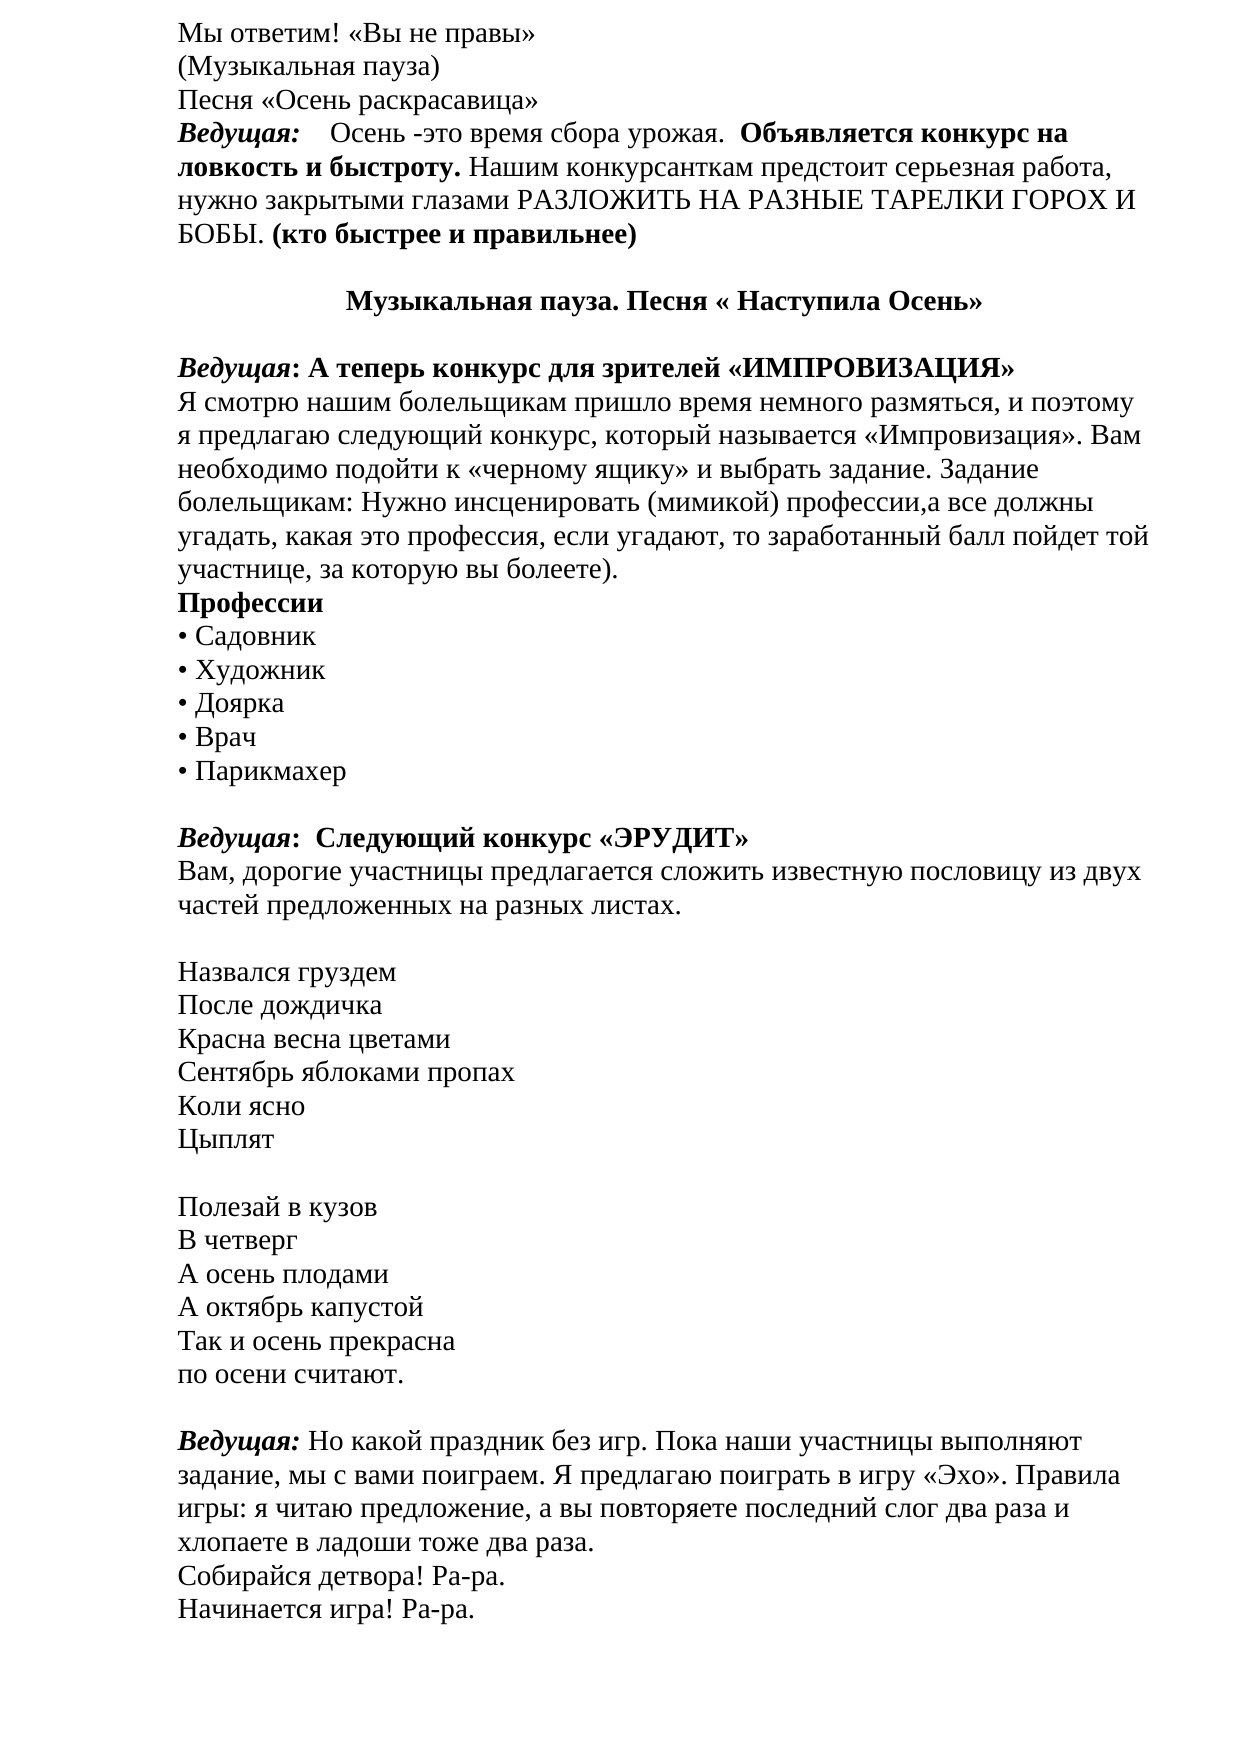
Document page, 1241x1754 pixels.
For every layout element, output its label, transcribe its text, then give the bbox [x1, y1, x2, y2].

text Ведущая: А теперь конкурс для зрителей «ИМПРОВИЗАЦИЯ» [177, 350, 1152, 384]
text Профессии [177, 585, 1152, 618]
text После дождичка [177, 987, 1152, 1021]
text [177, 1558, 1152, 1625]
text Ведущая: Но какой праздник без игр. Пока наши участницы выполняют задание, мы с вами поиграем. Я предлагаю поиграть в игру «Эхо». Правила игры: я читаю предложение, а вы повторяете последний слог два раза и хлопаете в ладоши тоже два раза. [177, 1423, 1152, 1558]
text Сентябрь яблоками пропах [177, 1054, 1152, 1088]
text Ведущая: Осень -это время сбора урожая. Объявляется конкурс на ловкость и быстроту. Нашим конкурсанткам предстоит серьезная работа, нужно закрытыми глазами РАЗЛОЖИТЬ НА РАЗНЫЕ ТАРЕЛКИ ГОРОХ И БОБЫ. (кто быстрее и правильнее) [177, 115, 1152, 249]
text • Врач [177, 719, 1152, 753]
text В четверг [177, 1222, 1152, 1256]
text Так и осень прекрасна [177, 1323, 1152, 1356]
text Полезай в кузов [177, 1189, 1152, 1222]
text А осень плодами [177, 1256, 1152, 1289]
text Цыплят [177, 1122, 1152, 1155]
text Мы ответим! «Вы не правы» [177, 15, 1152, 48]
text Я смотрю нашим болельщикам пришло время немного размяться, и поэтому я предлагаю следующий конкурс, который называется «Импровизация». Вам необходимо подойти к «черному ящику» и выбрать задание. Задание болельщикам: Нужно инсценировать (мимикой) профессии,а все должны угадать, какая это профессия, если угадают, то заработанный балл пойдет той участнице, за которую вы болеете). [177, 384, 1152, 585]
text Песня «Осень раскрасавица» [177, 82, 1152, 115]
text • Парикмахер [177, 753, 1152, 786]
text Назвался груздем [177, 954, 1152, 987]
text А октябрь капустой [177, 1289, 1152, 1323]
text Музыкальная пауза. Песня « Наступила Осень» [177, 283, 1152, 317]
text Красна весна цветами [177, 1021, 1152, 1054]
text • Художник [177, 652, 1152, 686]
text Коли ясно [177, 1088, 1152, 1122]
text Ведущая: Следующий конкурс «ЭРУДИТ» [177, 820, 1152, 853]
text по осени считают. [177, 1356, 1152, 1390]
text • Садовник [177, 618, 1152, 652]
text • Доярка [177, 686, 1152, 719]
text (Музыкальная пауза) [177, 48, 1152, 82]
text Вам, дорогие участницы предлагается сложить известную пословицу из двух частей предложенных на разных листах. [177, 853, 1152, 920]
